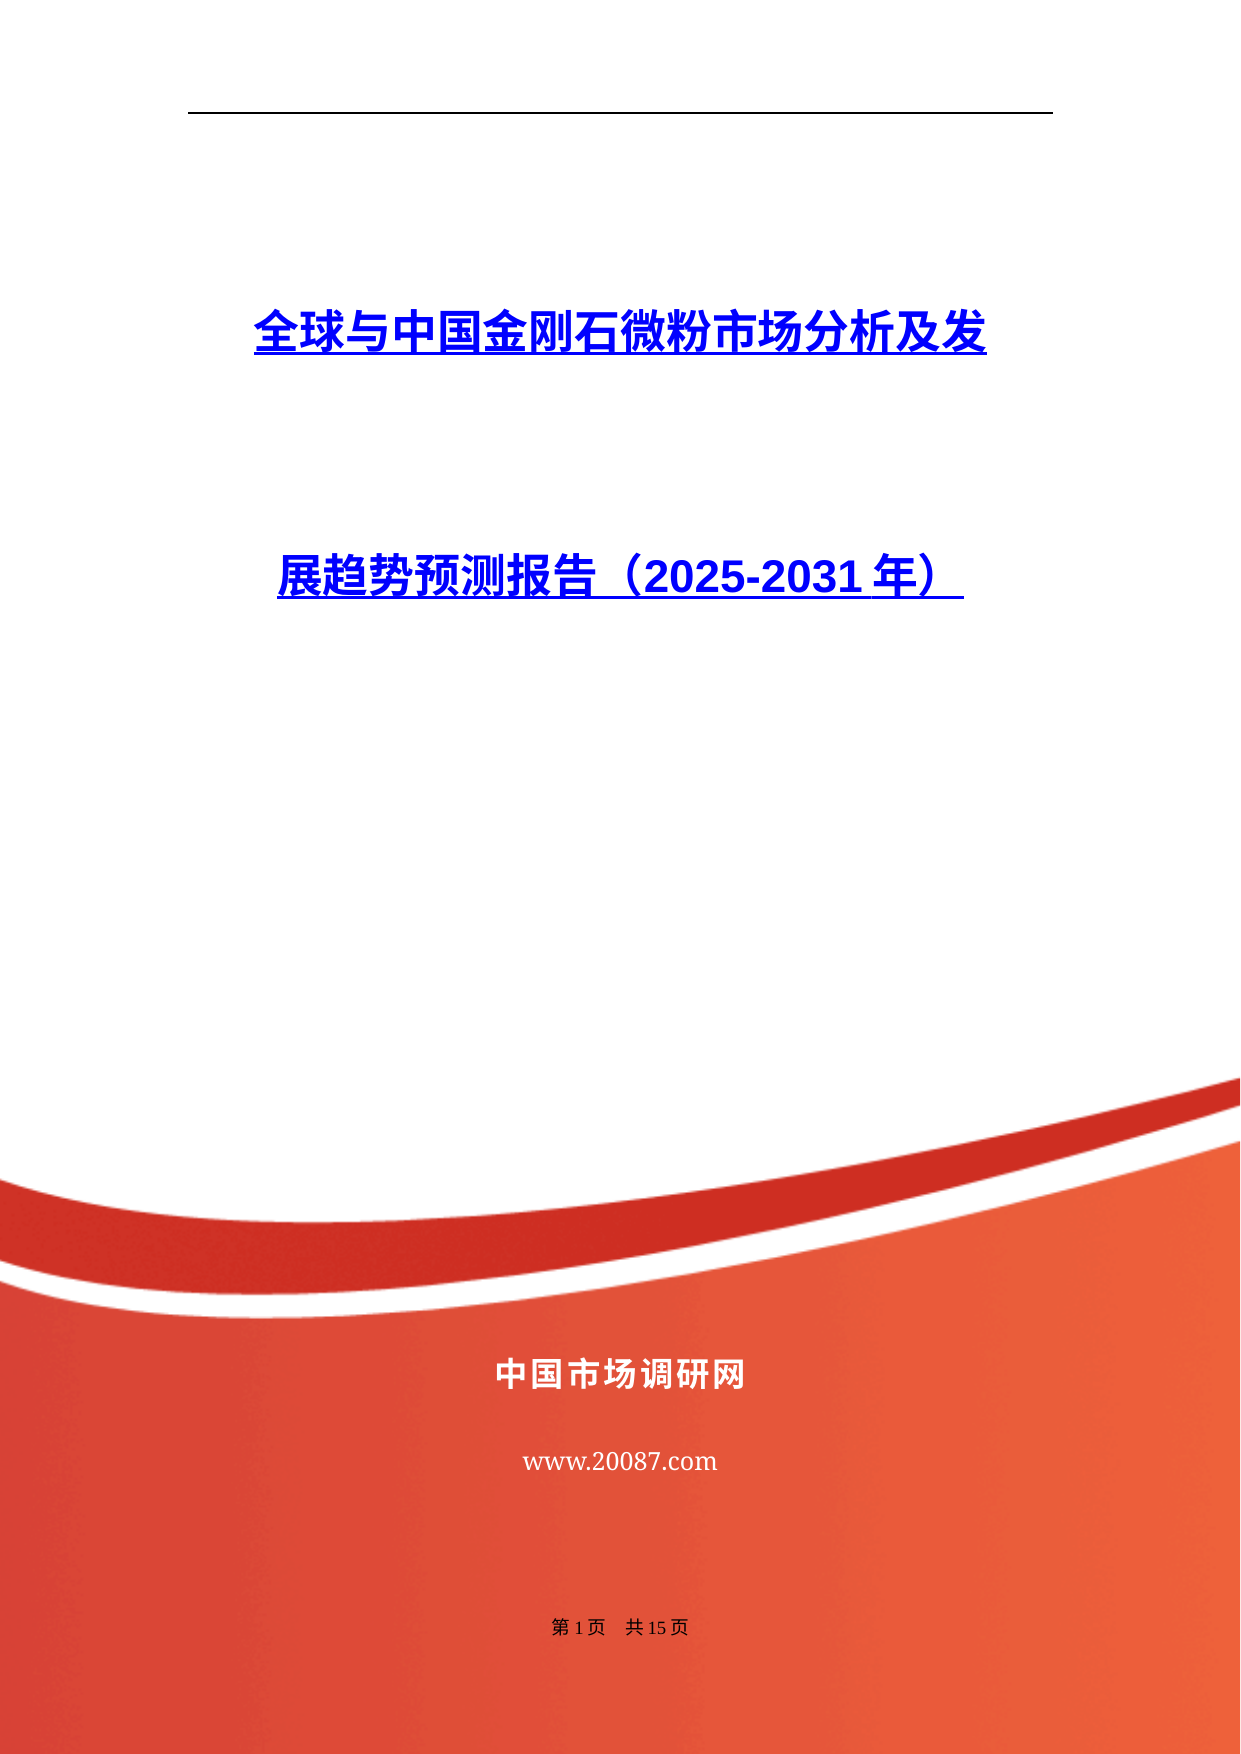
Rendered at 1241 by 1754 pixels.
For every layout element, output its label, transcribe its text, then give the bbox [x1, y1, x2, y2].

text www.20087.com [187, 1428, 1053, 1493]
table_header 全球与中国金刚石微粉市场分析及发展趋势预测报告（2025-2031年） [188, 207, 1053, 773]
picture [0, 1006, 1241, 1754]
subtitle 中国市场调研网 [187, 1339, 1053, 1404]
